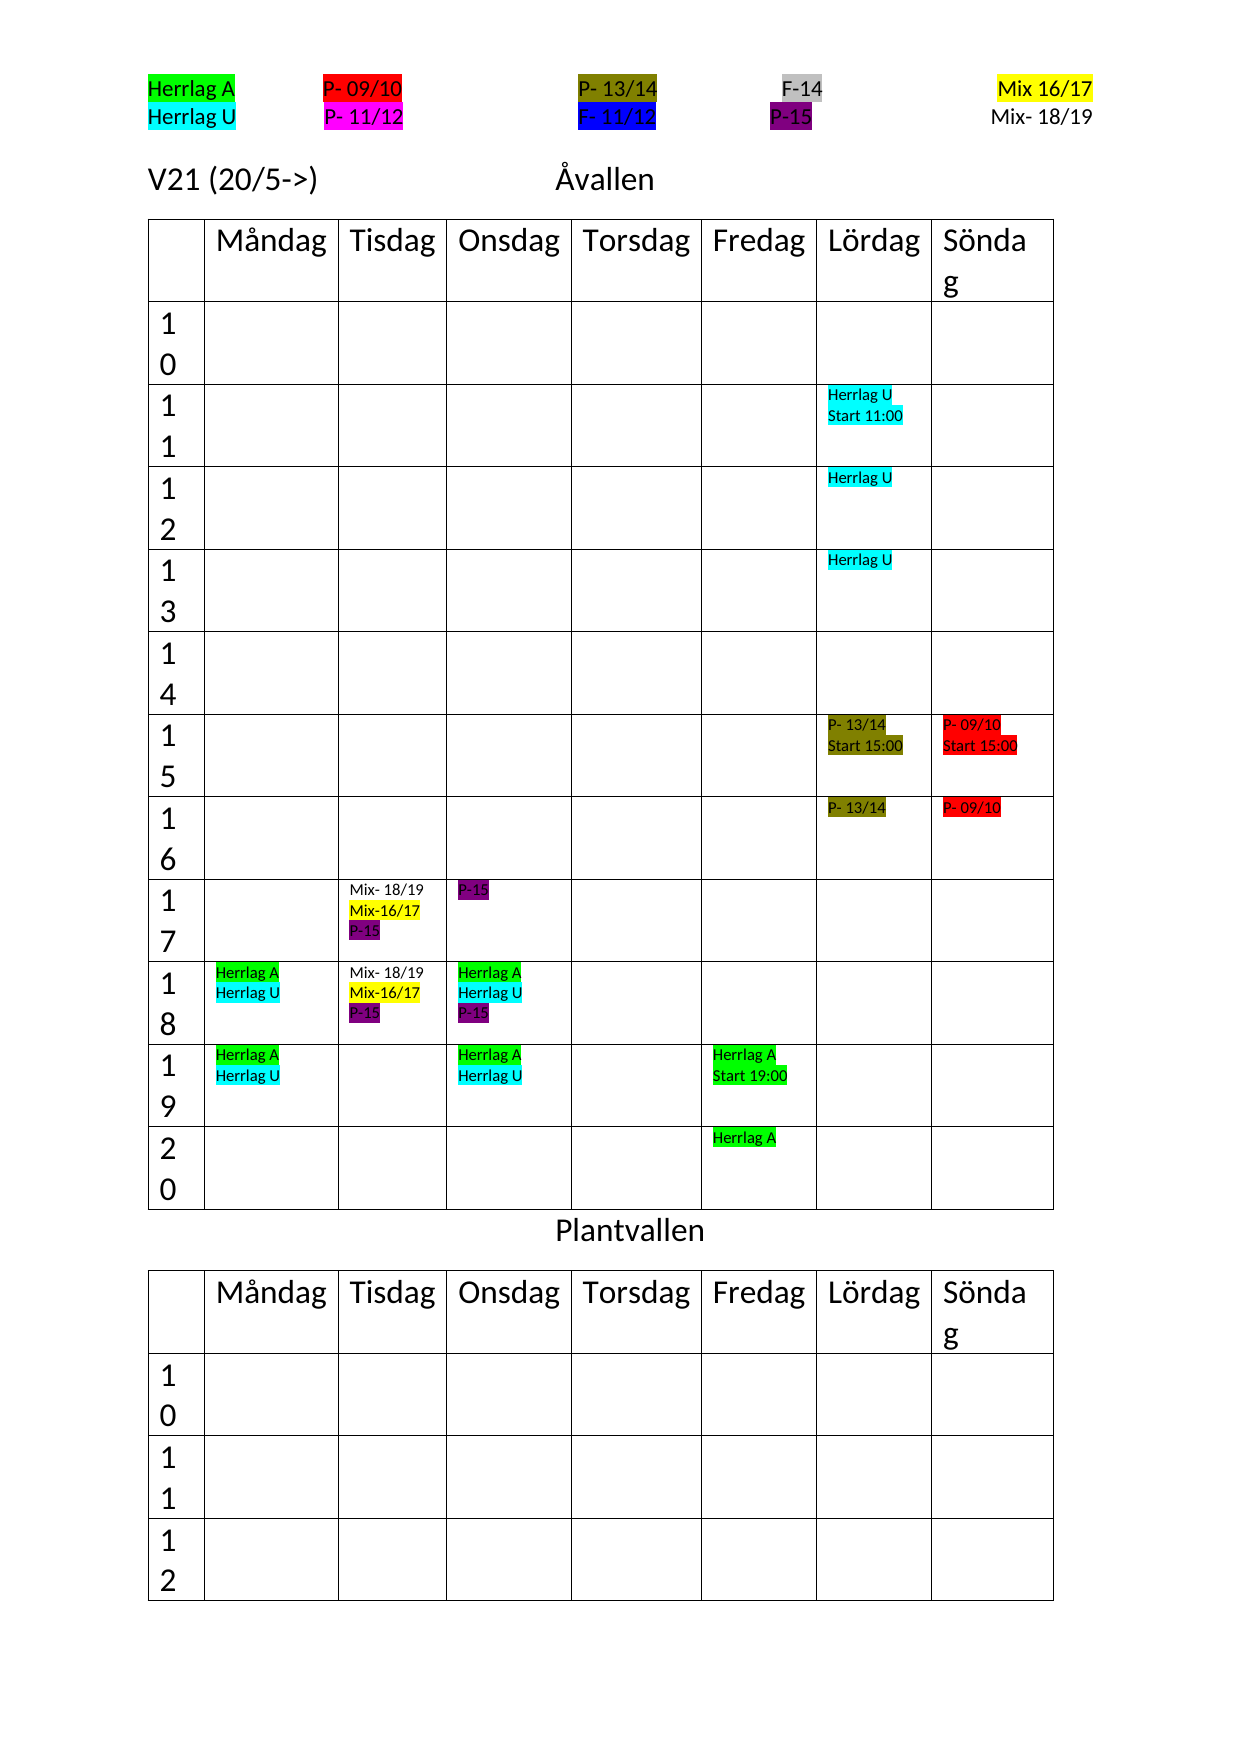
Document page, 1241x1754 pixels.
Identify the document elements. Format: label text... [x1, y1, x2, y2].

table_cell [205, 385, 338, 466]
table_cell Herrlag A [702, 1127, 816, 1208]
table_cell [572, 880, 701, 961]
table_cell P- 13/14 [817, 797, 931, 878]
table_cell [932, 1519, 1053, 1600]
table_header Tisdag [339, 1271, 446, 1353]
table_cell Herrlag A Herrlag U [205, 962, 338, 1043]
table_header Lördag [817, 220, 931, 301]
table_cell [205, 715, 338, 796]
table_cell [339, 467, 446, 548]
table_cell [205, 632, 338, 713]
table_cell [447, 467, 571, 548]
table_cell [447, 1354, 571, 1435]
table_cell [817, 1127, 931, 1208]
table_cell [447, 385, 571, 466]
table_cell [702, 1519, 816, 1600]
table_cell [447, 550, 571, 631]
table_cell P-15 [447, 880, 571, 961]
table_cell [205, 467, 338, 548]
table_cell [447, 632, 571, 713]
table_header [149, 220, 204, 301]
table_cell [205, 797, 338, 878]
table_cell [817, 632, 931, 713]
table_cell [339, 1436, 446, 1518]
table_cell [572, 962, 701, 1043]
table_cell [447, 1519, 571, 1600]
table_cell 16 [149, 797, 204, 878]
table_cell [572, 550, 701, 631]
table_cell [205, 550, 338, 631]
table_cell [932, 1436, 1053, 1518]
table_cell [447, 797, 571, 878]
table_cell [339, 1127, 446, 1208]
table_cell [702, 632, 816, 713]
text V21 (20/5->) Åvallen [148, 158, 1093, 198]
table_cell [702, 467, 816, 548]
table_cell 17 [149, 880, 204, 961]
table_cell 11 [149, 385, 204, 466]
table_header Fredag [702, 1271, 816, 1353]
table_header Onsdag [447, 220, 571, 301]
table_cell [702, 550, 816, 631]
table_cell [339, 1045, 446, 1126]
table_cell [572, 467, 701, 548]
table_header Måndag [205, 1271, 338, 1353]
table_cell [932, 302, 1053, 383]
table_cell [932, 962, 1053, 1043]
table_cell [817, 1045, 931, 1126]
table_cell Herrlag A Herrlag U [205, 1045, 338, 1126]
table_header Torsdag [572, 220, 701, 301]
table_cell [205, 1354, 338, 1435]
table_header Söndag [932, 1271, 1053, 1353]
table_cell [702, 797, 816, 878]
table_header Tisdag [339, 220, 446, 301]
table_cell [339, 1354, 446, 1435]
table_cell 15 [149, 715, 204, 796]
table_cell [932, 467, 1053, 548]
table_cell [339, 302, 446, 383]
table_cell [817, 880, 931, 961]
table_header Lördag [817, 1271, 931, 1353]
table_cell [932, 385, 1053, 466]
table_cell [572, 302, 701, 383]
table_cell P- 09/10 Start 15:00 [932, 715, 1053, 796]
table_cell [932, 1354, 1053, 1435]
table_cell [702, 715, 816, 796]
table_cell [205, 1519, 338, 1600]
table_cell [339, 550, 446, 631]
table_cell [205, 1127, 338, 1208]
table_cell 19 [149, 1045, 204, 1126]
table_cell P- 09/10 [932, 797, 1053, 878]
table_cell Herrlag U [817, 467, 931, 548]
table_cell [702, 1436, 816, 1518]
text Plantvallen [419, 1209, 1093, 1250]
table_header Söndag [932, 220, 1053, 301]
table_cell [447, 715, 571, 796]
table_cell Herrlag A Herrlag U P-15 [447, 962, 571, 1043]
table_header Onsdag [447, 1271, 571, 1353]
table_cell [339, 1519, 446, 1600]
table_cell Herrlag A Herrlag U [447, 1045, 571, 1126]
table_cell 12 [149, 467, 204, 548]
table_cell [447, 1436, 571, 1518]
table_cell 10 [149, 302, 204, 383]
table_cell [702, 385, 816, 466]
table_cell [817, 1354, 931, 1435]
table_cell [932, 1045, 1053, 1126]
table_cell [205, 880, 338, 961]
table_cell [932, 550, 1053, 631]
table_cell [572, 1045, 701, 1126]
table_cell [339, 797, 446, 878]
table_cell Herrlag U Start 11:00 [817, 385, 931, 466]
table_cell 20 [149, 1127, 204, 1208]
table_cell [572, 1436, 701, 1518]
table_header Torsdag [572, 1271, 701, 1353]
table_cell [205, 1436, 338, 1518]
table_cell [572, 632, 701, 713]
table_cell [205, 302, 338, 383]
table_cell 13 [149, 550, 204, 631]
table_cell 12 [149, 1519, 204, 1600]
table_cell [702, 1354, 816, 1435]
table_cell [572, 1127, 701, 1208]
table_cell [932, 1127, 1053, 1208]
table_header Måndag [205, 220, 338, 301]
table_cell Herrlag U [817, 550, 931, 631]
table_cell [447, 302, 571, 383]
table_header [149, 1271, 204, 1353]
table_cell [932, 880, 1053, 961]
table_header Fredag [702, 220, 816, 301]
table_cell 14 [149, 632, 204, 713]
table_cell Mix- 18/19 Mix-16/17 P-15 [339, 962, 446, 1043]
table_cell [572, 1519, 701, 1600]
table_cell [702, 962, 816, 1043]
table_cell [339, 385, 446, 466]
table_cell P- 13/14 Start 15:00 [817, 715, 931, 796]
table_cell Herrlag A Start 19:00 [702, 1045, 816, 1126]
table_cell [572, 385, 701, 466]
table_cell [817, 302, 931, 383]
table_cell [447, 1127, 571, 1208]
table_cell [702, 302, 816, 383]
table_cell 11 [149, 1436, 204, 1518]
table_cell Mix- 18/19 Mix-16/17 P-15 [339, 880, 446, 961]
table_cell [932, 632, 1053, 713]
table_cell [702, 880, 816, 961]
table_cell 18 [149, 962, 204, 1043]
table_cell [339, 632, 446, 713]
table_cell [817, 962, 931, 1043]
table_cell [339, 715, 446, 796]
table_cell 10 [149, 1354, 204, 1435]
table_cell [817, 1436, 931, 1518]
table_cell [572, 1354, 701, 1435]
table_cell [572, 715, 701, 796]
table_cell [817, 1519, 931, 1600]
table_cell [572, 797, 701, 878]
